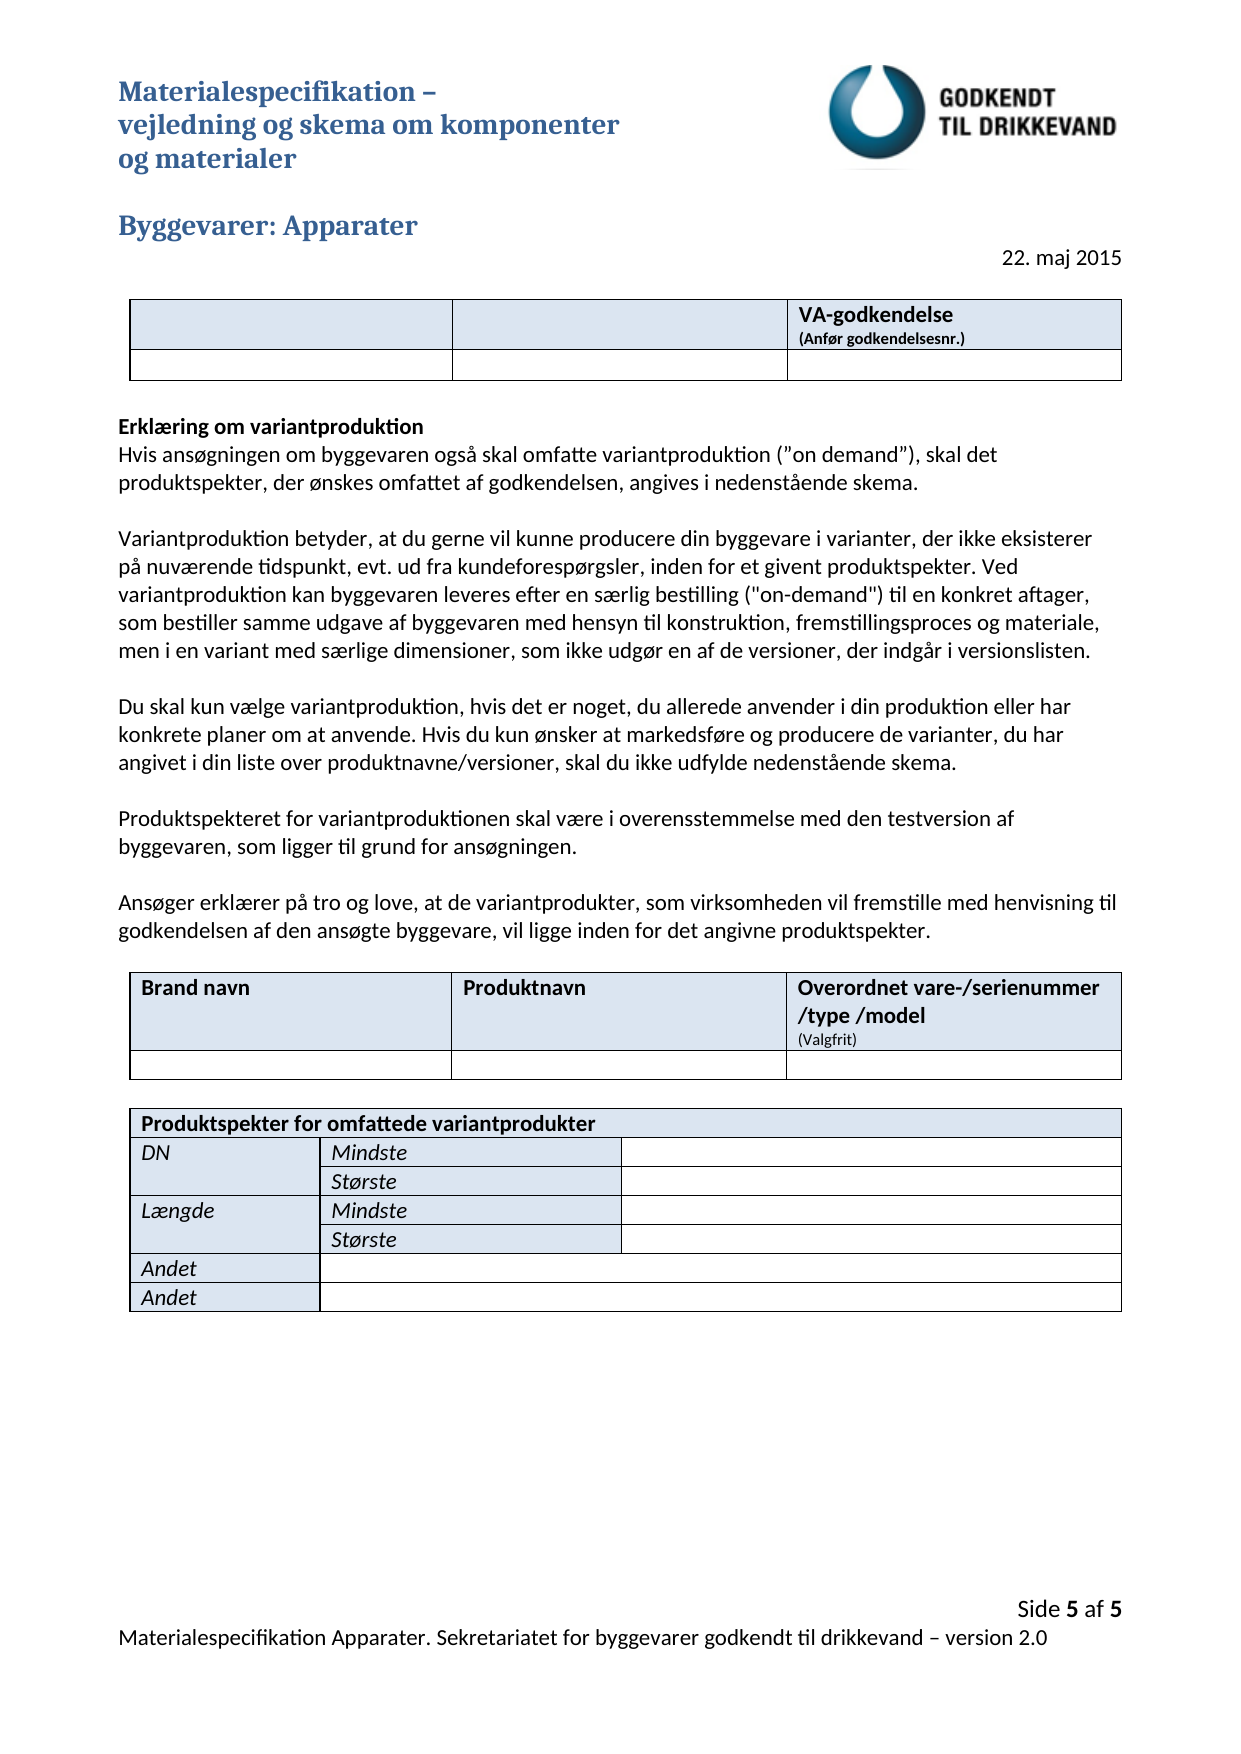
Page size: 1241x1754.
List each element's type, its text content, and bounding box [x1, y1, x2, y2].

table_cell [787, 1051, 1121, 1079]
table_cell Længde [131, 1196, 319, 1253]
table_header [788, 300, 1121, 349]
table_header Produktspekter for omfattede variantprodukter [131, 1109, 1121, 1137]
table_cell Største [321, 1167, 621, 1195]
table_cell [622, 1225, 1121, 1253]
table_cell [453, 350, 787, 380]
table_cell [622, 1167, 1121, 1195]
table_cell [131, 1051, 451, 1079]
table_cell [321, 1283, 1121, 1311]
table_cell Andet [131, 1283, 319, 1311]
table_header Komponent [131, 300, 452, 349]
table_cell Mindste [321, 1138, 621, 1166]
text Erklæring om variantproduktion Hvis ansøgningen om byggevaren også skal omfatte variantproduktion (”on demand”), skal det produktspekter, der ønskes omfattet af godkendelsen, angives i nedenstående skema. [118, 412, 1122, 496]
text Du skal kun vælge variantproduktion, hvis det er noget, du allerede anvender i din produktion eller har konkrete planer om at anvende. Hvis du kun ønsker at markedsføre og producere de varianter, du har angivet i din liste over produktnavne/versioner, skal du ikke udfylde nedenstående skema. [118, 692, 1122, 776]
table_header Produktnavn [452, 973, 786, 1050]
table_cell Mindste [321, 1196, 621, 1224]
table_cell [452, 1051, 786, 1079]
table_cell Andet [131, 1254, 319, 1282]
text Variantproduktion betyder, at du gerne vil kunne producere din byggevare i varianter, der ikke eksisterer på nuværende tidspunkt, evt. ud fra kundeforespørgsler, inden for et givent produktspekter. Ved variantproduktion kan byggevaren leveres efter en særlig bestilling ("on-demand") til en konkret aftager, som bestiller samme udgave af byggevaren med hensyn til konstruktion, fremstillingsproces og materiale, men i en variant med særlige dimensioner, som ikke udgør en af de versioner, der indgår i versionslisten. [118, 524, 1122, 664]
table_header Overordnet vare-/serienummer /type /model (Valgfrit) [787, 973, 1121, 1050]
text Ansøger erklærer på tro og love, at de variantprodukter, som virksomheden vil fremstille med henvisning til godkendelsen af den ansøgte byggevare, vil ligge inden for det angivne produktspekter. [118, 888, 1122, 944]
text Produktspekteret for variantproduktionen skal være i overensstemmelse med den testversion af byggevaren, som ligger til grund for ansøgningen. [118, 804, 1122, 860]
table_cell [622, 1138, 1121, 1166]
table_cell [321, 1254, 1121, 1282]
table_cell Største [321, 1225, 621, 1253]
table_header Materialetype [453, 300, 787, 349]
table_cell [131, 350, 452, 380]
table_cell [788, 350, 1121, 380]
table_cell DN [131, 1138, 319, 1195]
table_cell [622, 1196, 1121, 1224]
table_header Brand navn [131, 973, 451, 1050]
